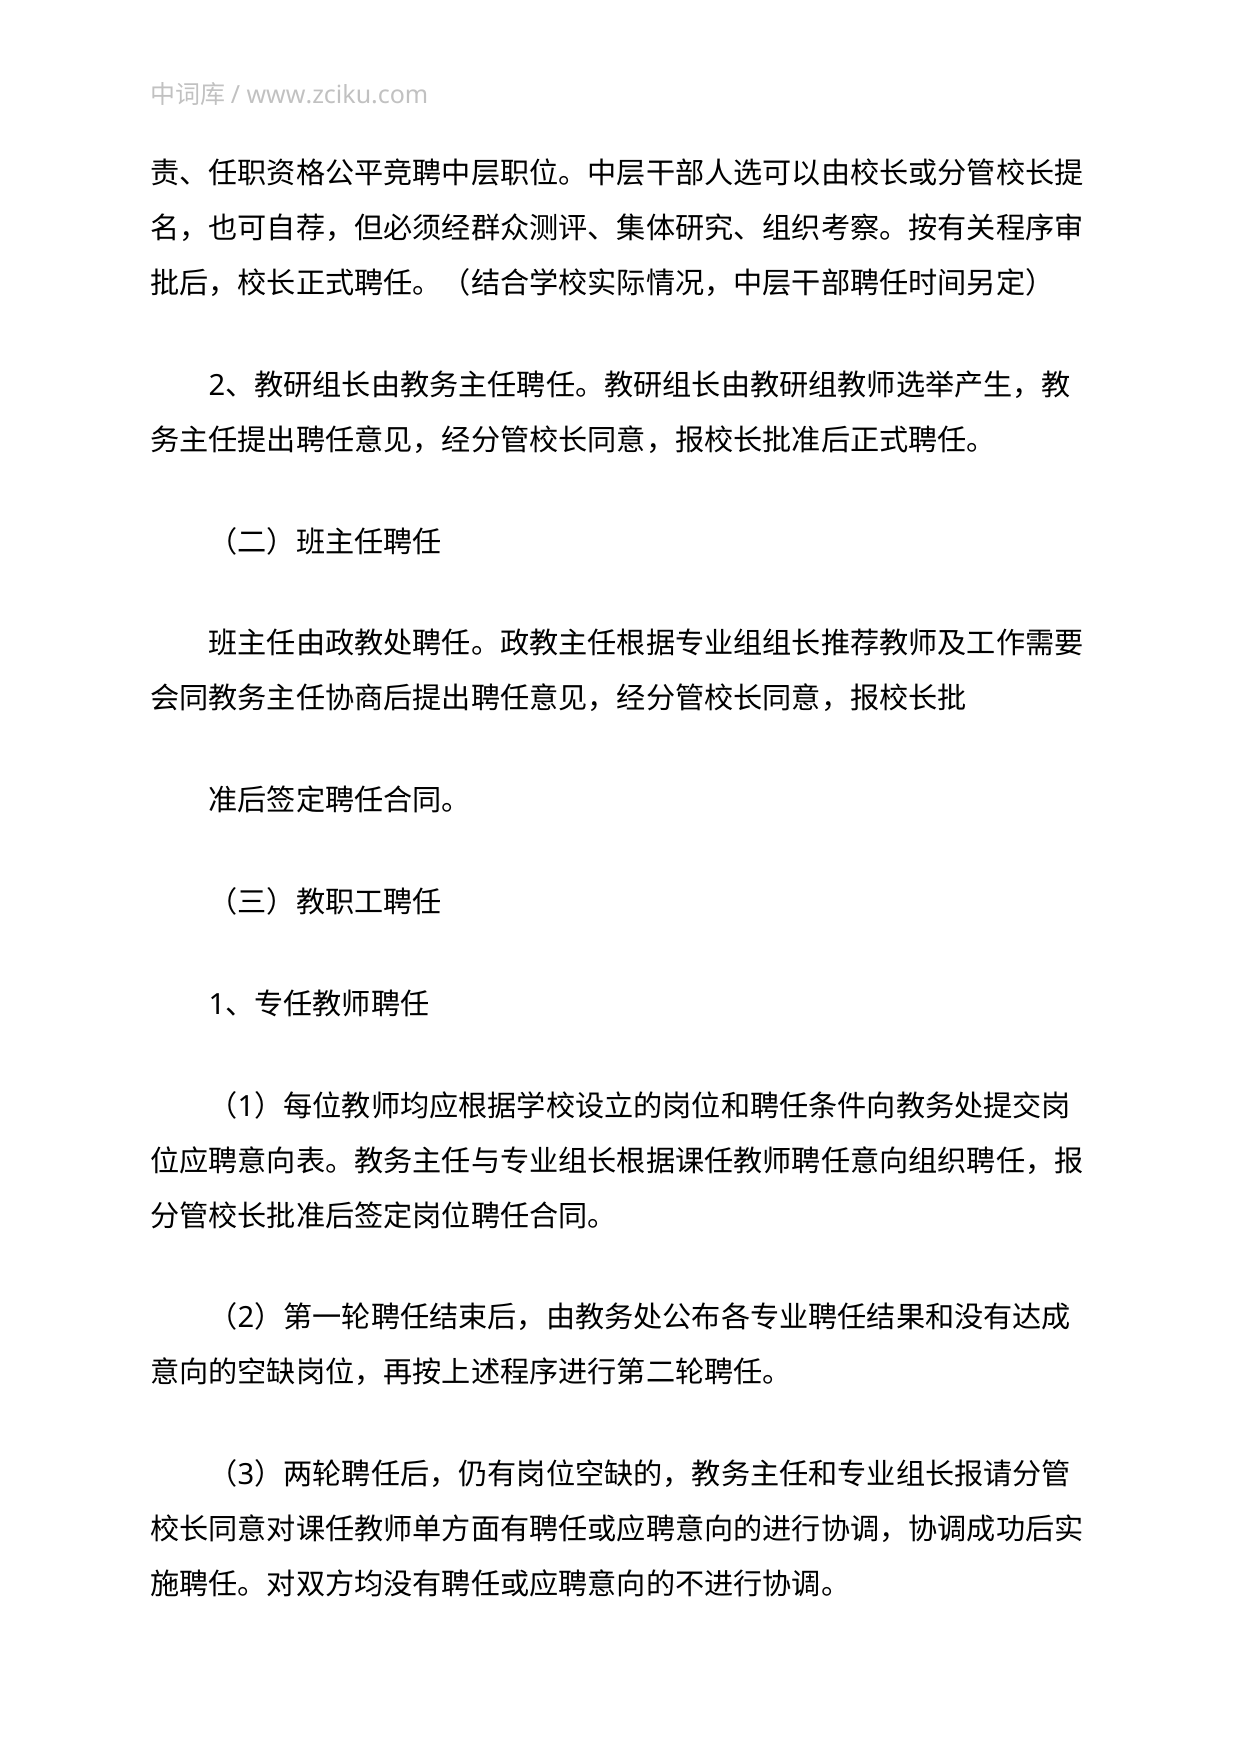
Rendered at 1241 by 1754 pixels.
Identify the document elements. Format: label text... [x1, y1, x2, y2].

text （三）教职工聘任 [150, 878, 1090, 921]
text （2）第一轮聘任结束后，由教务处公布各专业聘任结果和没有达成意向的空缺岗位，再按上述程序进行第二轮聘任。 [150, 1294, 1090, 1391]
text （二）班主任聘任 [150, 518, 1090, 561]
text 1、专任教师聘任 [150, 980, 1090, 1023]
text 2、教研组长由教务主任聘任。教研组长由教研组教师选举产生，教务主任提出聘任意见，经分管校长同意，报校长批准后正式聘任。 [150, 362, 1090, 459]
text （3）两轮聘任后，仍有岗位空缺的，教务主任和专业组长报请分管校长同意对课任教师单方面有聘任或应聘意向的进行协调，协调成功后实施聘任。对双方均没有聘任或应聘意向的不进行协调。 [150, 1451, 1090, 1603]
text 准后签定聘任合同。 [150, 777, 1090, 819]
text （1）每位教师均应根据学校设立的岗位和聘任条件向教务处提交岗位应聘意向表。教务主任与专业组长根据课任教师聘任意向组织聘任，报分管校长批准后签定岗位聘任合同。 [150, 1082, 1090, 1234]
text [150, 150, 1090, 302]
text 班主任由政教处聘任。政教主任根据专业组组长推荐教师及工作需要会同教务主任协商后提出聘任意见，经分管校长同意，报校长批 [150, 620, 1090, 717]
